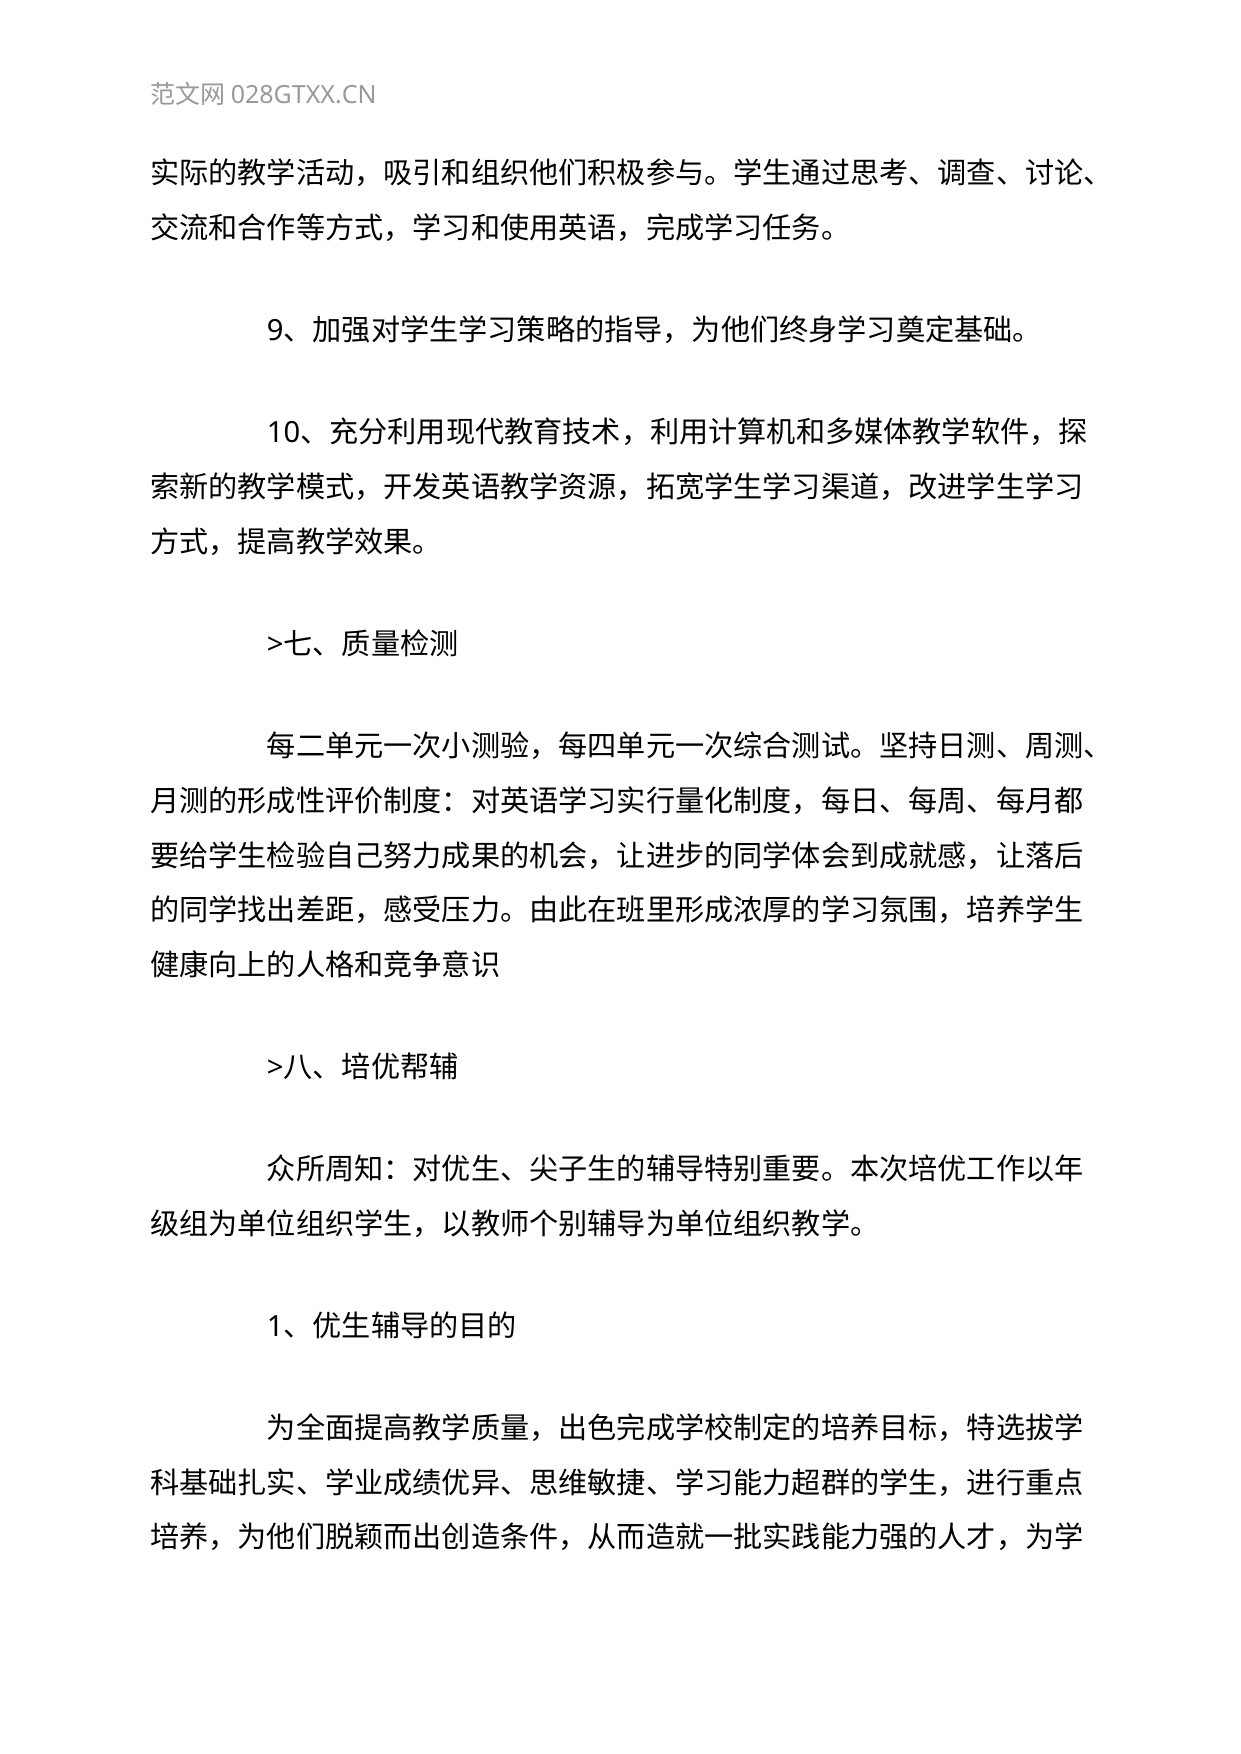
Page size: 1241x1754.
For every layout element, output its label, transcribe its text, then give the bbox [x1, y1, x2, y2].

text >七、质量检测 [150, 620, 1090, 663]
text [150, 150, 1090, 247]
text 9、加强对学生学习策略的指导，为他们终身学习奠定基础。 [150, 307, 1090, 349]
text 10、充分利用现代教育技术，利用计算机和多媒体教学软件，探索新的教学模式，开发英语教学资源，拓宽学生学习渠道，改进学生学习方式，提高教学效果。 [150, 409, 1090, 561]
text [150, 1404, 1090, 1556]
text 1、优生辅导的目的 [150, 1302, 1090, 1345]
text 众所周知：对优生、尖子生的辅导特别重要。本次培优工作以年级组为单位组织学生，以教师个别辅导为单位组织教学。 [150, 1146, 1090, 1243]
text >八、培优帮辅 [150, 1044, 1090, 1086]
text 每二单元一次小测验，每四单元一次综合测试。坚持日测、周测、月测的形成性评价制度：对英语学习实行量化制度，每日、每周、每月都要给学生检验自己努力成果的机会，让进步的同学体会到成就感，让落后的同学找出差距，感受压力。由此在班里形成浓厚的学习氛围，培养学生健康向上的人格和竞争意识 [150, 722, 1090, 984]
